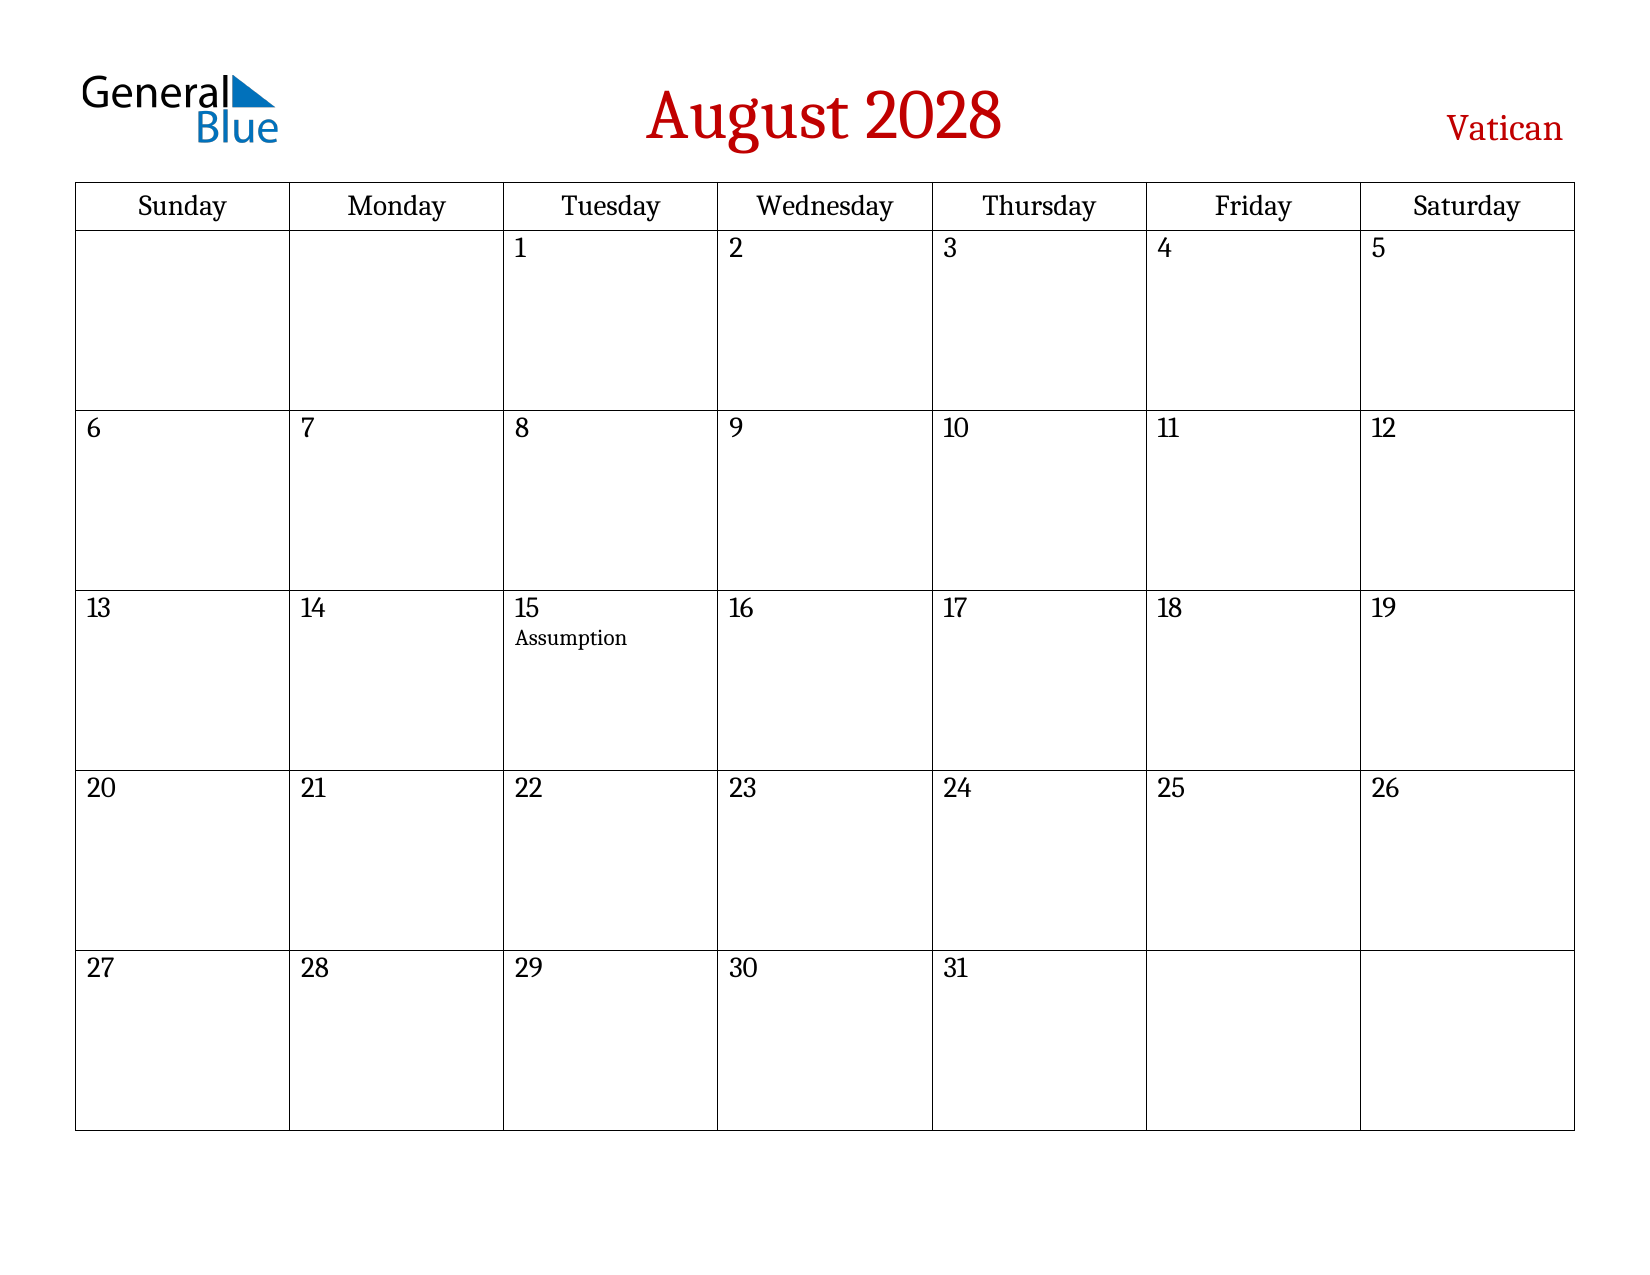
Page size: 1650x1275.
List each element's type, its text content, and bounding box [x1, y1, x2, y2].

table_cell [290, 231, 503, 264]
table_cell Monday [290, 183, 503, 230]
table_cell [1147, 985, 1360, 1130]
table_cell Saturday [1361, 183, 1574, 230]
picture [82, 75, 278, 143]
table_cell [504, 265, 717, 410]
table_cell [1147, 625, 1360, 770]
table_cell 14 [290, 591, 503, 625]
table_cell 29 [504, 951, 717, 985]
table_cell [1147, 951, 1360, 985]
table_cell [1147, 265, 1360, 410]
table_cell [76, 265, 289, 410]
table_cell [76, 231, 289, 264]
table_cell [718, 985, 932, 1130]
table_cell 16 [718, 591, 932, 625]
table_cell [933, 805, 1146, 950]
table_cell 15 [504, 591, 717, 625]
table_cell [933, 625, 1146, 770]
table_cell Tuesday [504, 183, 717, 230]
table_cell Wednesday [718, 183, 932, 230]
table_cell [718, 625, 932, 770]
table_cell 1 [504, 231, 717, 264]
table_cell [1147, 805, 1360, 950]
table_cell 6 [76, 411, 289, 444]
table_cell 28 [290, 951, 503, 985]
table_cell 8 [504, 411, 717, 444]
table_cell [290, 625, 503, 770]
table_cell 30 [718, 951, 932, 985]
table_cell 2 [718, 231, 932, 264]
table_cell 23 [718, 771, 932, 805]
table_cell [1361, 951, 1574, 985]
table_cell 17 [933, 591, 1146, 625]
table_cell [290, 445, 503, 590]
table_cell [290, 265, 503, 410]
table_cell 3 [933, 231, 1146, 264]
table_cell [1147, 445, 1360, 590]
table_cell [1361, 985, 1574, 1130]
table_cell 9 [718, 411, 932, 444]
table_cell Assumption [504, 625, 717, 770]
table_cell Sunday [76, 183, 289, 230]
table_cell [933, 445, 1146, 590]
table_cell 26 [1361, 771, 1574, 805]
table_cell [76, 625, 289, 770]
table_cell [933, 985, 1146, 1130]
table_cell 25 [1147, 771, 1360, 805]
table_cell 12 [1361, 411, 1574, 444]
table_cell 31 [933, 951, 1146, 985]
table_cell [290, 805, 503, 950]
table_cell [76, 445, 289, 590]
table_cell [76, 805, 289, 950]
table_cell 27 [76, 951, 289, 985]
table_cell 20 [76, 771, 289, 805]
table_cell 5 [1361, 231, 1574, 264]
table_header Vatican [1146, 75, 1574, 182]
table_cell 13 [76, 591, 289, 625]
table_cell 4 [1147, 231, 1360, 264]
table_cell [718, 445, 932, 590]
table_cell [718, 805, 932, 950]
table_cell [718, 265, 932, 410]
table_cell [1361, 265, 1574, 410]
table_cell 22 [504, 771, 717, 805]
table_cell 7 [290, 411, 503, 444]
table_header August 2028 [504, 75, 1146, 182]
table_cell Friday [1147, 183, 1360, 230]
table_cell 11 [1147, 411, 1360, 444]
table_cell [1361, 805, 1574, 950]
table_cell [504, 985, 717, 1130]
table_cell 10 [933, 411, 1146, 444]
table_cell 21 [290, 771, 503, 805]
table_cell [290, 985, 503, 1130]
table_cell 19 [1361, 591, 1574, 625]
table_cell [76, 985, 289, 1130]
table_cell [1361, 445, 1574, 590]
table_cell [504, 445, 717, 590]
table_cell [1361, 625, 1574, 770]
table_cell [933, 265, 1146, 410]
table_cell [504, 805, 717, 950]
table_cell 18 [1147, 591, 1360, 625]
table_cell 24 [933, 771, 1146, 805]
table_cell Thursday [933, 183, 1146, 230]
table_header [76, 75, 503, 182]
